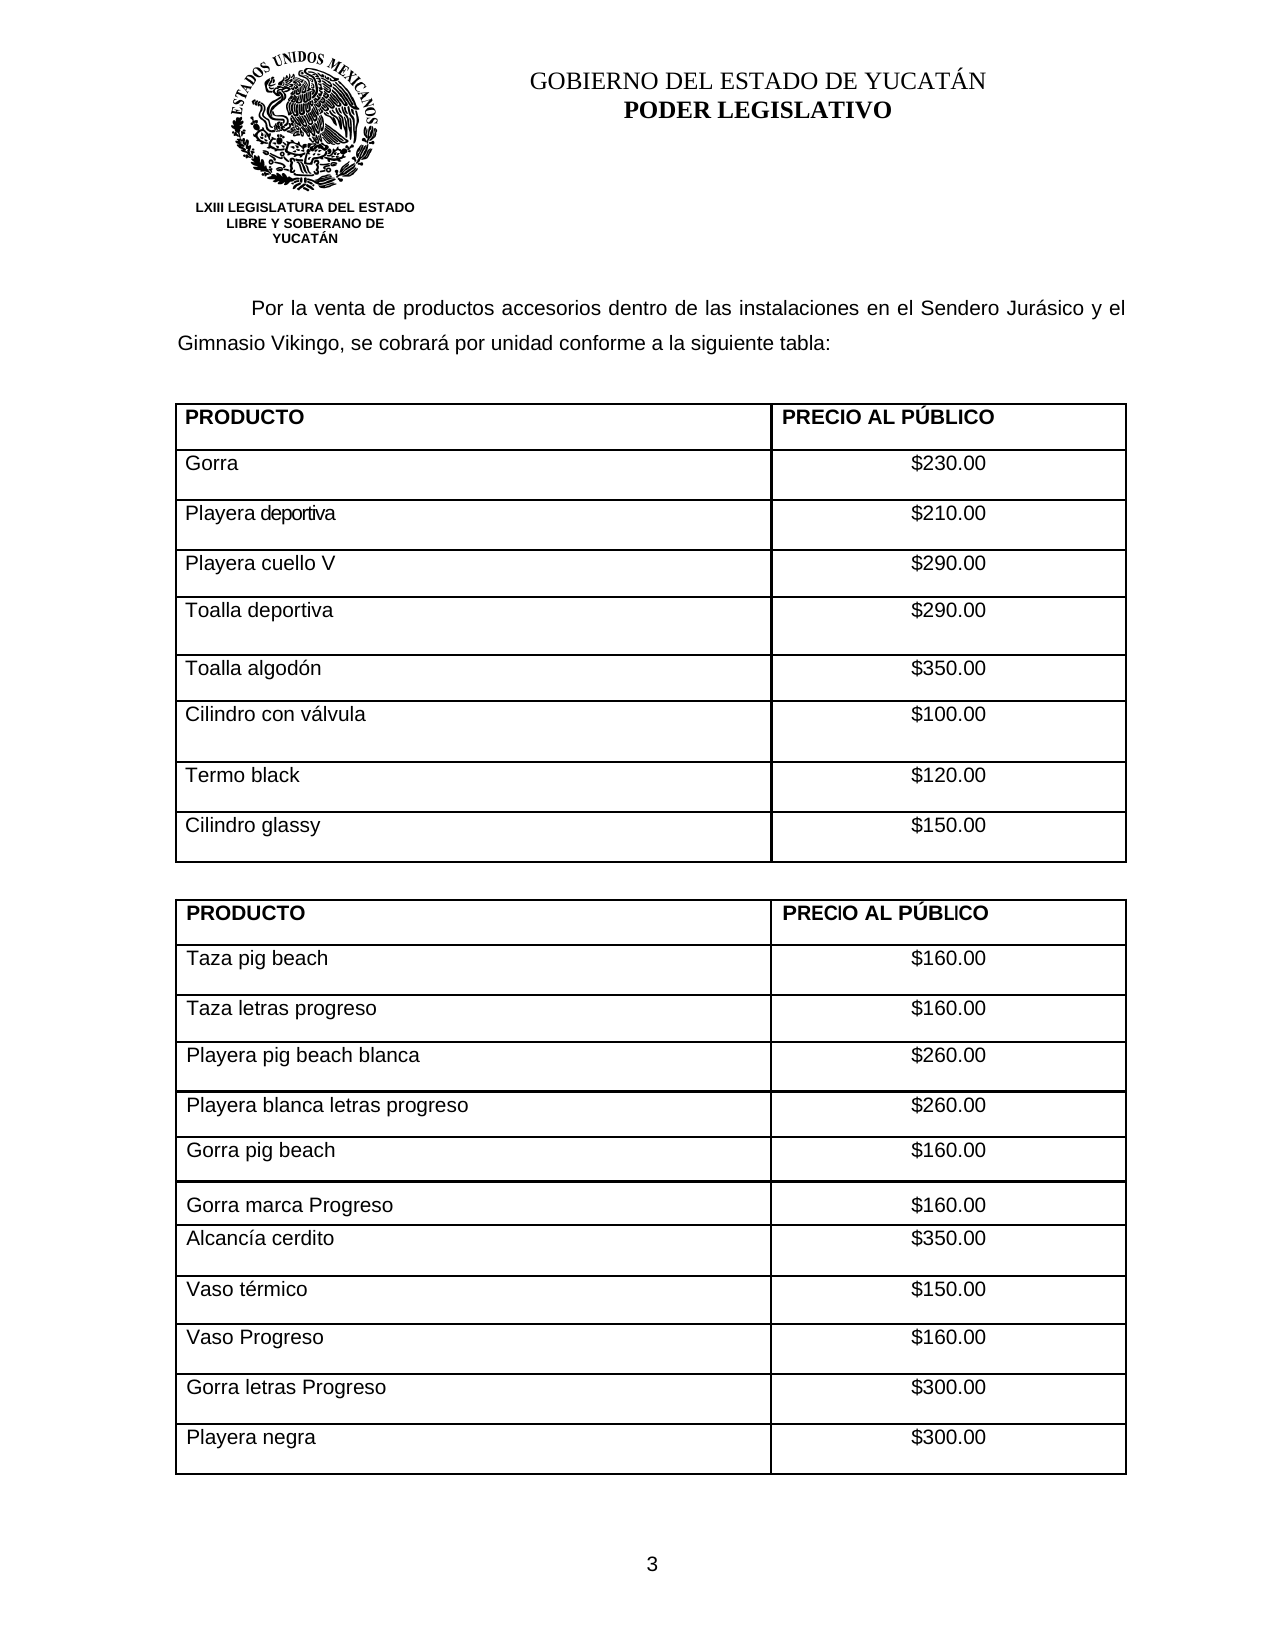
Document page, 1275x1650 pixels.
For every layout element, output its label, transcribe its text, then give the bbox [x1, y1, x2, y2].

table_cell $230.00 [773, 451, 1125, 499]
table_cell Gorra letras Progreso [177, 1375, 770, 1423]
table_cell $290.00 [773, 598, 1125, 653]
table_cell $120.00 [773, 763, 1125, 811]
picture [195, 17, 413, 225]
table_header PRECIO AL PÚBLICO [772, 901, 1125, 944]
table_cell Taza letras progreso [177, 996, 770, 1041]
table_cell $160.00 [772, 1183, 1125, 1224]
table_cell Cilindro glassy [177, 813, 770, 861]
table_cell $210.00 [773, 501, 1125, 549]
table_cell $300.00 [772, 1425, 1125, 1473]
table_cell Playera deportiva [177, 501, 770, 549]
table_header PRECIO AL PÚBLICO [773, 405, 1125, 449]
table_header PRODUCTO [177, 405, 770, 449]
table_cell $260.00 [772, 1043, 1125, 1090]
table_cell Vaso Progreso [177, 1325, 770, 1373]
table_cell $150.00 [772, 1277, 1125, 1323]
table_cell Alcancía cerdito [177, 1226, 770, 1275]
table_cell Gorra marca Progreso [177, 1183, 770, 1224]
table_cell Playera cuello V [177, 551, 770, 596]
table_cell $160.00 [772, 1138, 1125, 1180]
table_cell Taza pig beach [177, 946, 770, 994]
table_cell Playera blanca letras progreso [177, 1093, 770, 1136]
table_cell $160.00 [772, 946, 1125, 994]
table_header PRODUCTO [177, 901, 770, 944]
table_cell $290.00 [773, 551, 1125, 596]
table_cell Termo black [177, 763, 770, 811]
table_cell Gorra pig beach [177, 1138, 770, 1180]
table_cell Cilindro con válvula [177, 702, 770, 761]
table_cell $350.00 [772, 1226, 1125, 1275]
table_cell $160.00 [772, 1325, 1125, 1373]
table_cell $260.00 [772, 1093, 1125, 1136]
table_cell $160.00 [772, 996, 1125, 1041]
text Por la venta de productos accesorios dentro de las instalaciones en el Sendero Jurásico y el Gimnasio Vikingo, se cobrará por unidad conforme a la siguiente tabla: [177, 295, 1127, 355]
table_cell $100.00 [773, 702, 1125, 761]
table_cell Gorra [177, 451, 770, 499]
table_cell $300.00 [772, 1375, 1125, 1423]
table_cell Vaso térmico [177, 1277, 770, 1323]
table_cell $150.00 [773, 813, 1125, 861]
table_cell $350.00 [773, 656, 1125, 699]
table_cell Toalla algodón [177, 656, 770, 699]
table_cell Playera pig beach blanca [177, 1043, 770, 1090]
table_cell Toalla deportiva [177, 598, 770, 653]
table_cell Playera negra [177, 1425, 770, 1473]
